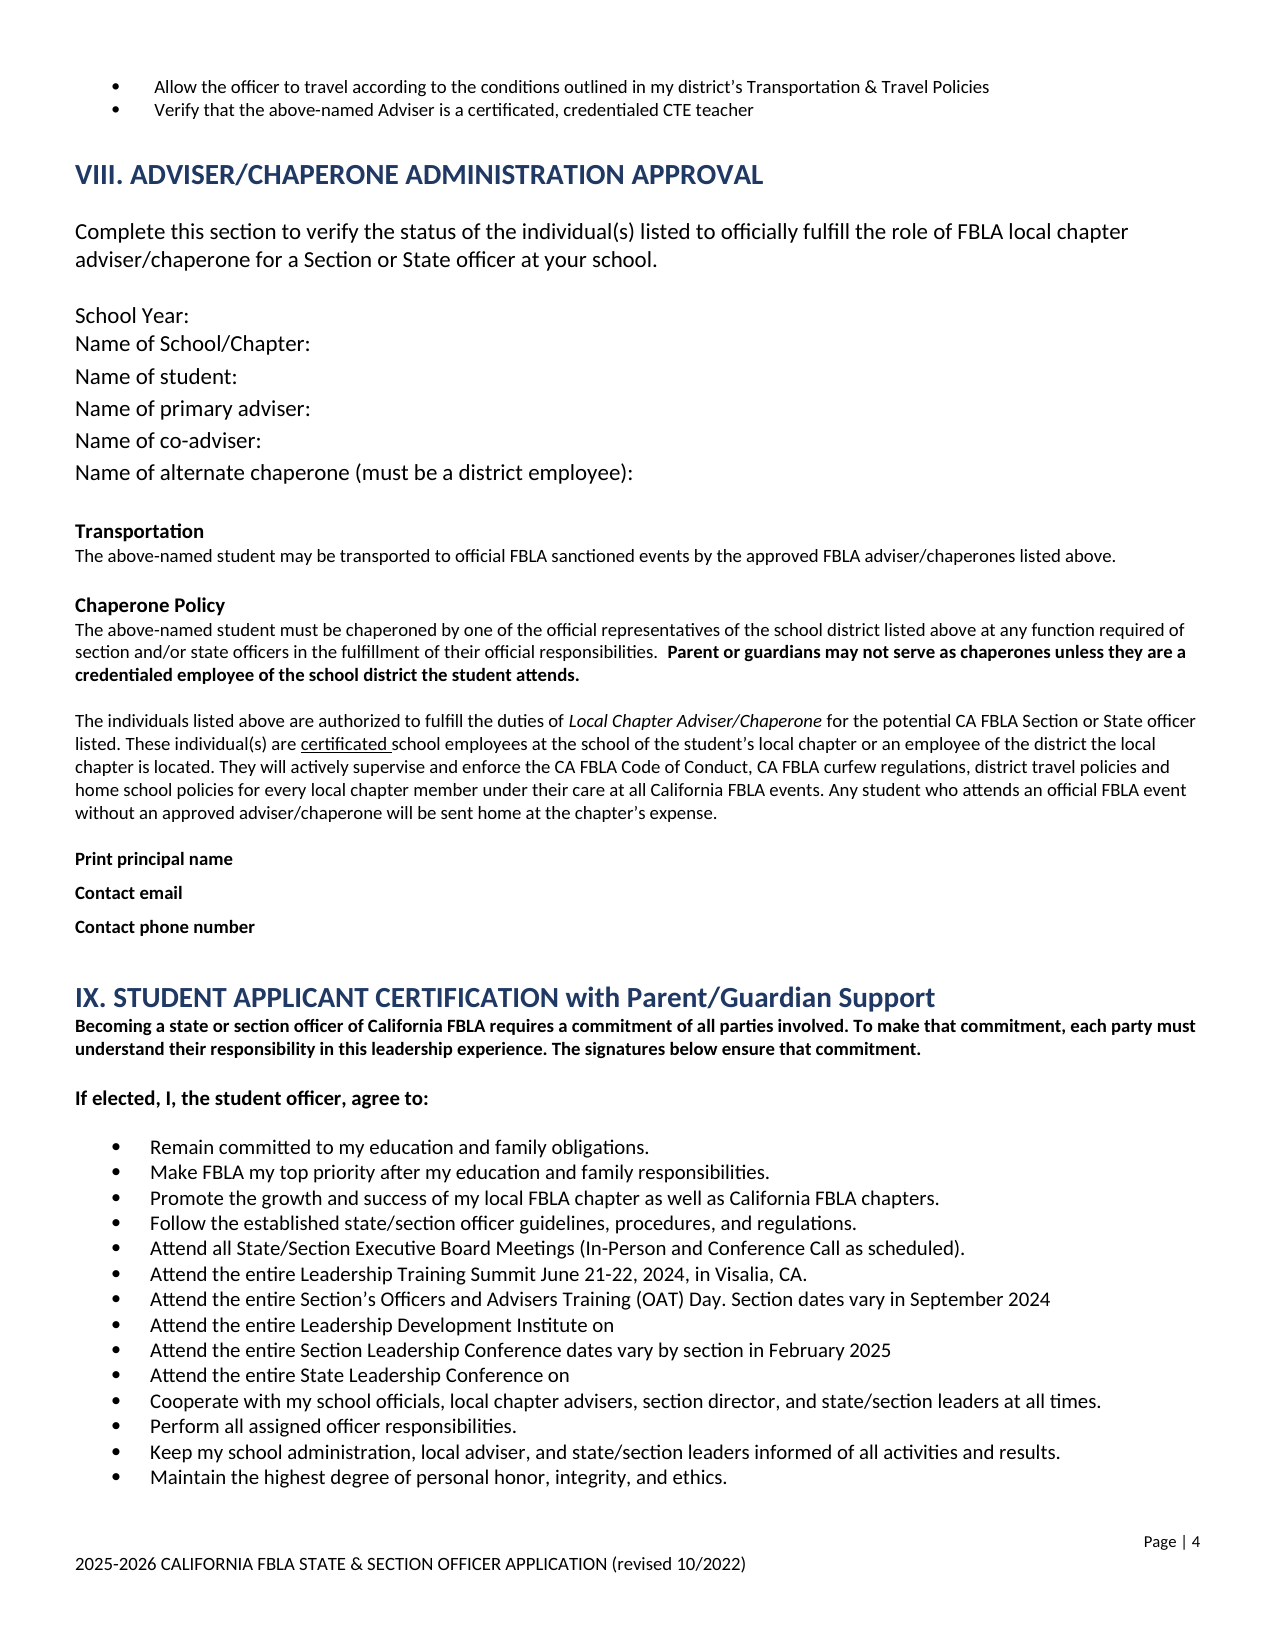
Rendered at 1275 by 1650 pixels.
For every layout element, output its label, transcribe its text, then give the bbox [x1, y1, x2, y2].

text Name of primary adviser: [75, 394, 1200, 422]
text Print principal name [75, 847, 1200, 870]
list Allow the officer to travel according to the conditions outlined in my district’s Transportation & Travel Policies [112, 75, 1200, 98]
text If elected, I, the student officer, agree to: [75, 1086, 1200, 1111]
text Complete this section to verify the status of the individual(s) listed to officially fulfill the role of FBLA local chapter adviser/chaperone for a Section or State officer at your school. [75, 217, 1200, 273]
text Contact phone number [75, 916, 1200, 938]
list Attend the entire State Leadership Conference on [112, 1363, 1200, 1388]
text Transportation [75, 518, 1200, 544]
list Make FBLA my top priority after my education and family responsibilities. [112, 1159, 1200, 1185]
list Keep my school administration, local adviser, and state/section leaders informed of all activities and results. [112, 1439, 1200, 1464]
text Chaperone Policy [75, 592, 1200, 618]
list Verify that the above-named Adviser is a certificated, credentialed CTE teacher [112, 98, 1200, 121]
text Name of School/Chapter: [75, 329, 1200, 358]
list Attend the entire Leadership Development Institute on [112, 1312, 1200, 1337]
list Attend the entire Section Leadership Conference dates vary by section in February 2025 [112, 1337, 1200, 1363]
list Follow the established state/section officer guidelines, procedures, and regulations. [112, 1210, 1200, 1236]
text Name of alternate chaperone (must be a district employee): [75, 458, 1200, 486]
list Maintain the highest degree of personal honor, integrity, and ethics. [112, 1464, 1200, 1490]
text The individuals listed above are authorized to fulfill the duties of Local Chapter Adviser/Chaperone for the potential CA FBLA Section or State officer listed. These individual(s) are certificated school employees at the school of the student’s local chapter or an employee of the district the local chapter is located. They will actively supervise and enforce the CA FBLA Code of Conduct, CA FBLA curfew regulations, district travel policies and home school policies for every local chapter member under their care at all California FBLA events. Any student who attends an official FBLA event without an approved adviser/chaperone will be sent home at the chapter’s expense. [75, 709, 1200, 824]
text The above-named student must be chaperoned by one of the official representatives of the school district listed above at any function required of section and/or state officers in the fulfillment of their official responsibilities. Parent or guardians may not serve as chaperones unless they are a credentialed employee of the school district the student attends. [75, 618, 1200, 686]
list Cooperate with my school officials, local chapter advisers, section director, and state/section leaders at all times. [112, 1388, 1200, 1413]
list Attend the entire Leadership Training Summit June 21-22, 2024, in Visalia, CA. [112, 1261, 1200, 1286]
text VIII. ADVISER/CHAPERONE ADMINISTRATION APPROVAL [75, 156, 1200, 192]
list Attend all State/Section Executive Board Meetings (In-Person and Conference Call as scheduled). [112, 1236, 1200, 1261]
list Remain committed to my education and family obligations. [112, 1134, 1200, 1159]
text Name of student: [75, 362, 1200, 390]
text The above-named student may be transported to official FBLA sanctioned events by the approved FBLA adviser/chaperones listed above. [75, 544, 1200, 567]
list Promote the growth and success of my local FBLA chapter as well as California FBLA chapters. [112, 1185, 1200, 1210]
text School Year: [75, 302, 1200, 329]
text Name of co-adviser: [75, 426, 1200, 454]
text Becoming a state or section officer of California FBLA requires a commitment of all parties involved. To make that commitment, each party must understand their responsibility in this leadership experience. The signatures below ensure that commitment. [75, 1014, 1200, 1060]
text IX. STUDENT APPLICANT CERTIFICATION with Parent/Guardian Support [75, 979, 1200, 1014]
list Perform all assigned officer responsibilities. [112, 1413, 1200, 1439]
text Contact email [75, 881, 1200, 904]
list Attend the entire Section’s Officers and Advisers Training (OAT) Day. Section dates vary in September 2024 [112, 1286, 1200, 1312]
